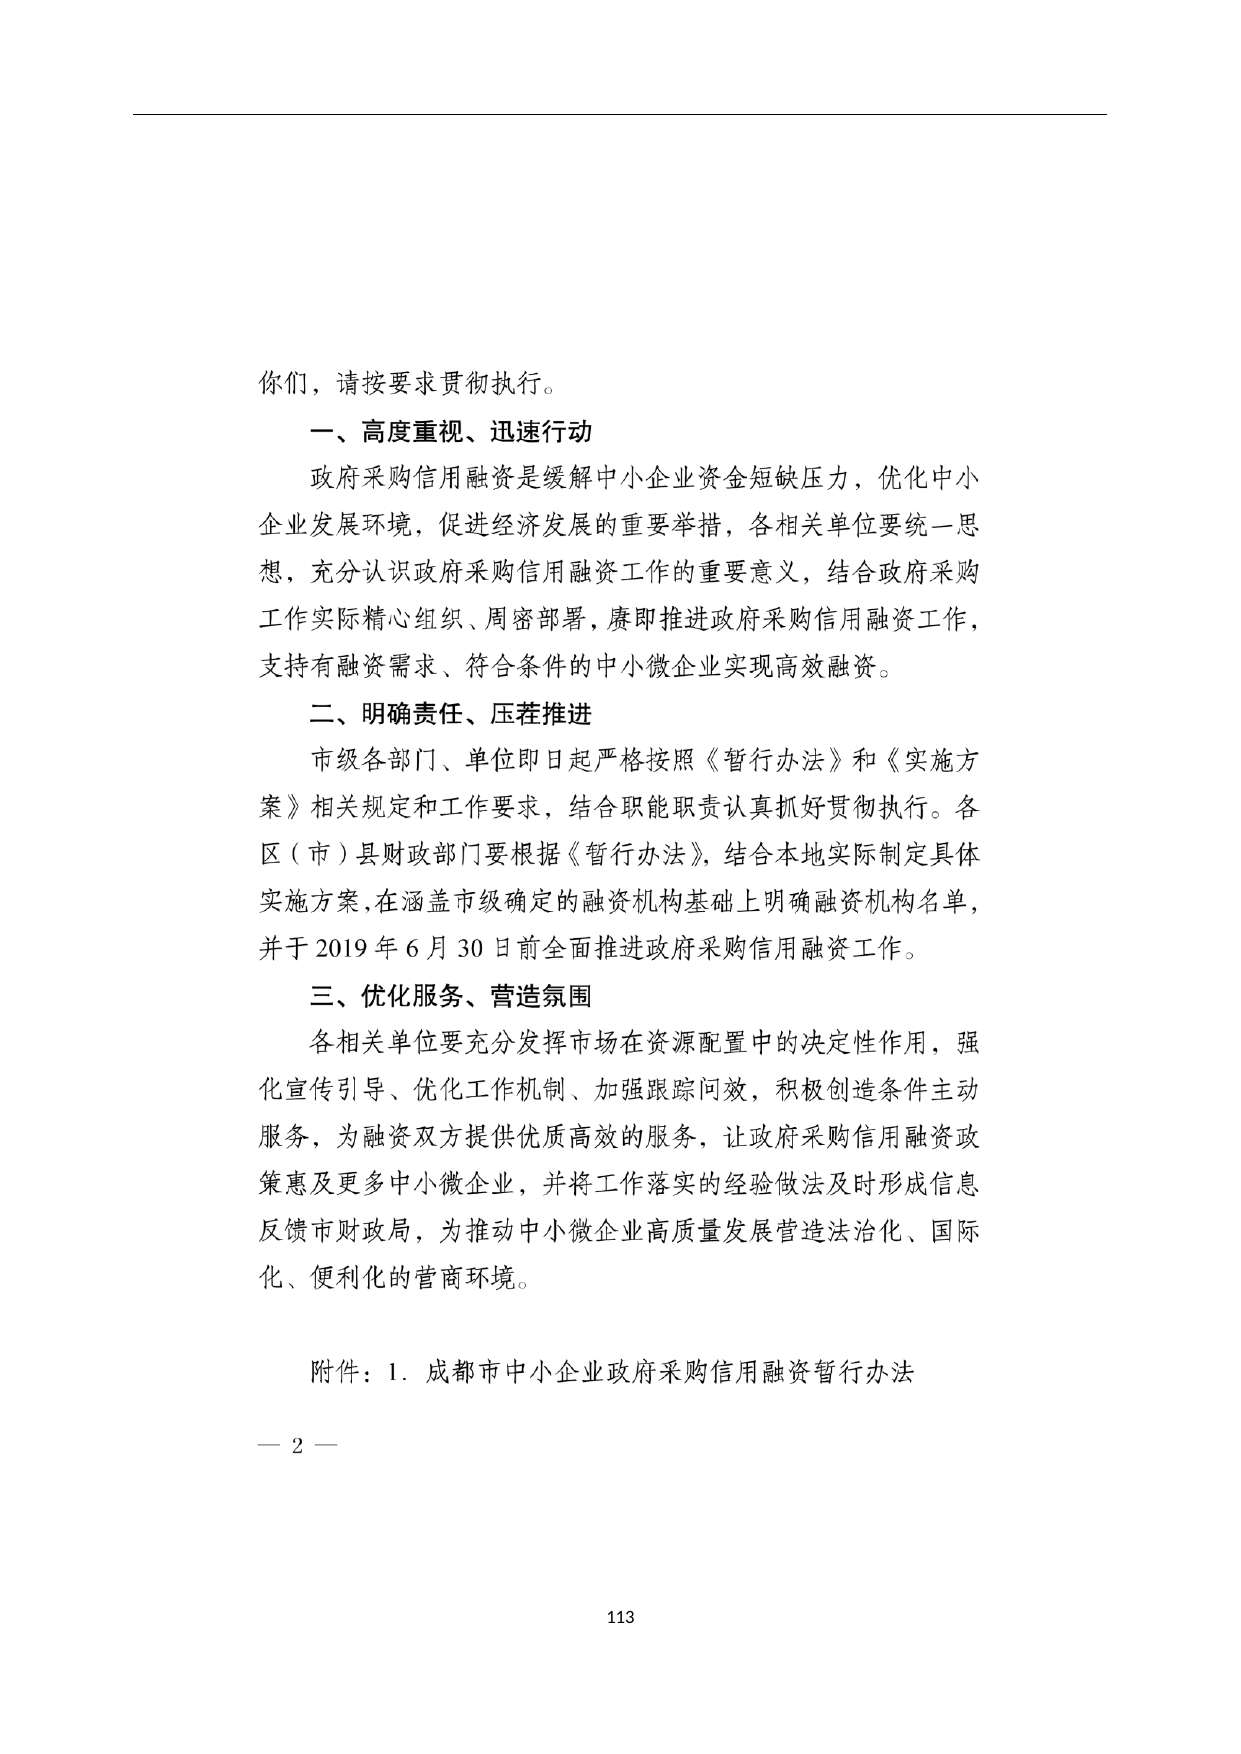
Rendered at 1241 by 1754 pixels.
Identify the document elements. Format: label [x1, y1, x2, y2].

picture [132, 189, 1103, 1562]
